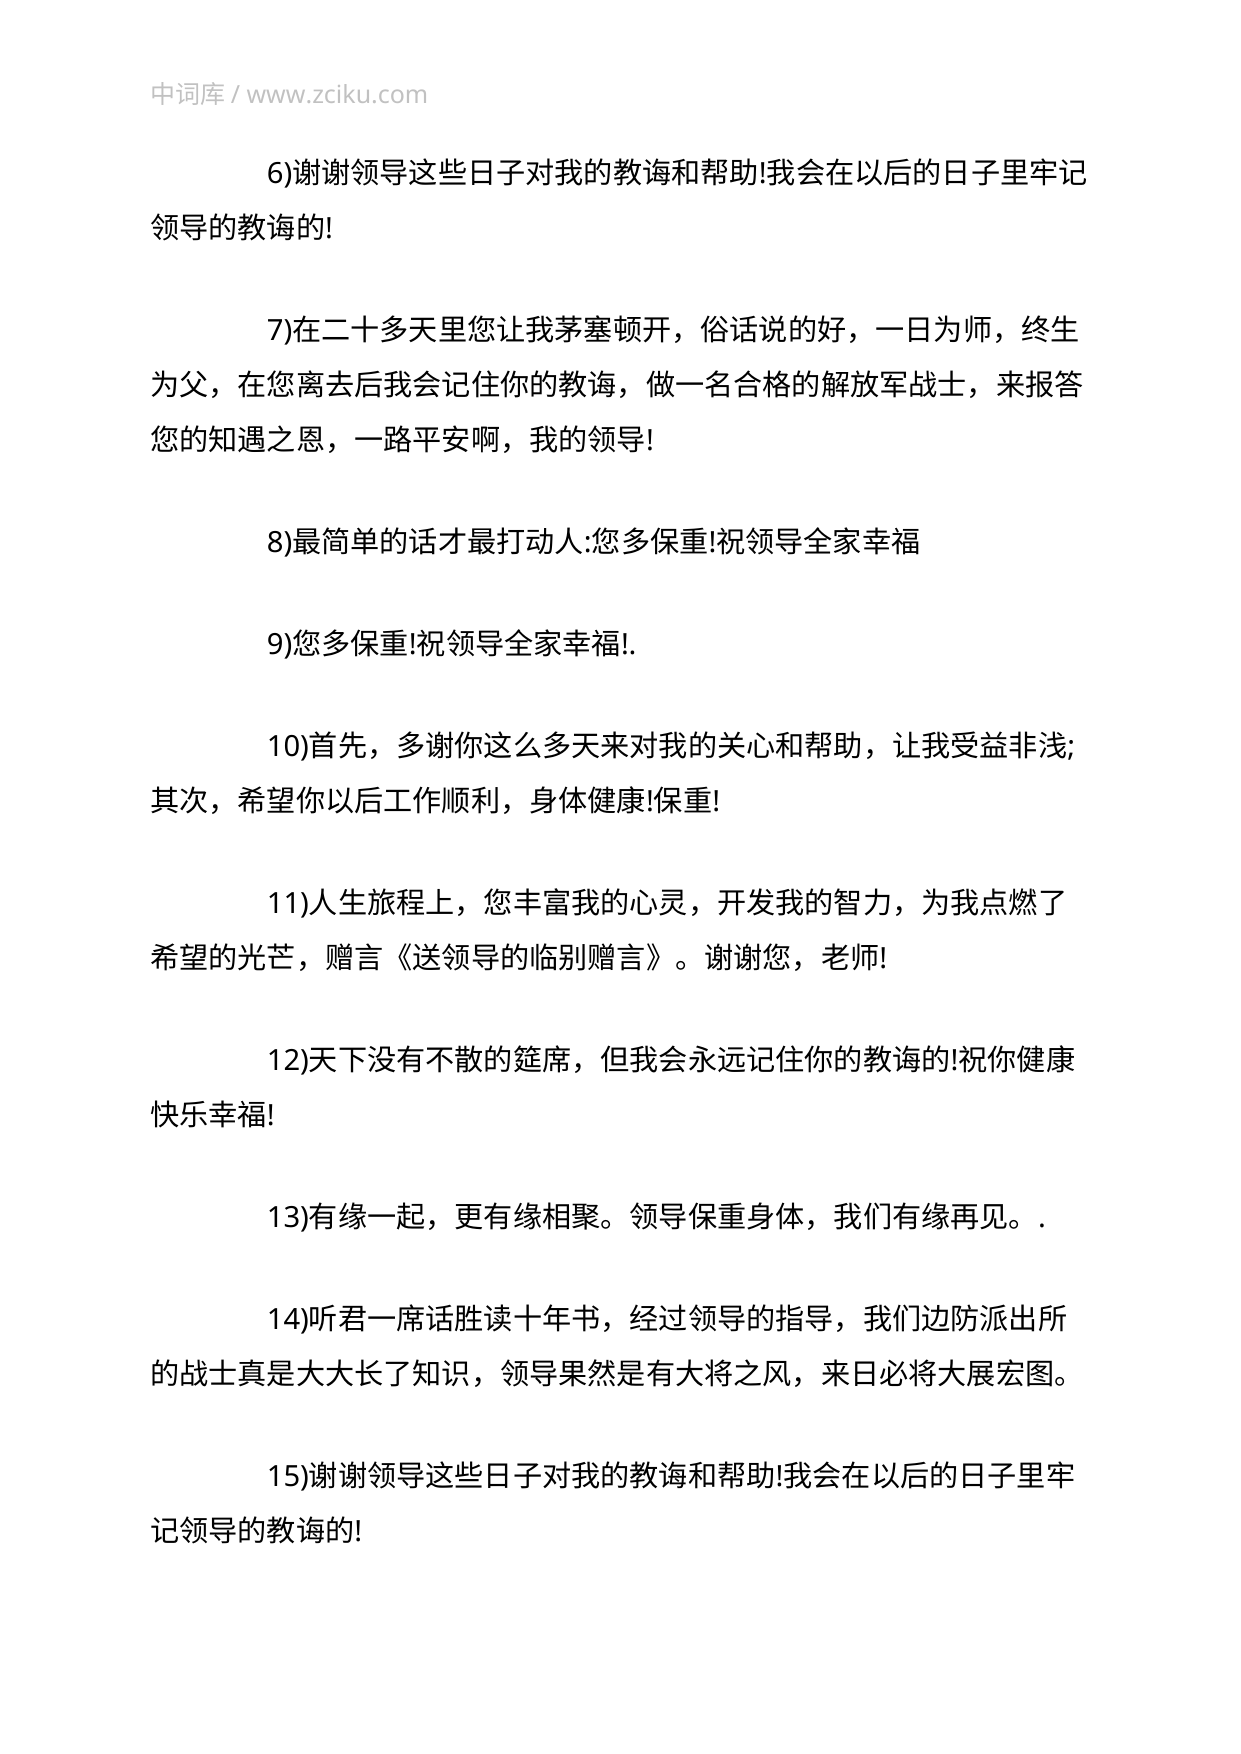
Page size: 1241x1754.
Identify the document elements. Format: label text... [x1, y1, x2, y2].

text 6)谢谢领导这些日子对我的教诲和帮助!我会在以后的日子里牢记领导的教诲的! [150, 150, 1090, 247]
text 11)人生旅程上，您丰富我的心灵，开发我的智力，为我点燃了希望的光芒，赠言《送领导的临别赠言》。谢谢您，老师! [150, 880, 1090, 977]
text 13)有缘一起，更有缘相聚。领导保重身体，我们有缘再见。. [150, 1194, 1090, 1236]
text 8)最简单的话才最打动人:您多保重!祝领导全家幸福 [150, 519, 1090, 561]
text 12)天下没有不散的筵席，但我会永远记住你的教诲的!祝你健康快乐幸福! [150, 1037, 1090, 1134]
text 7)在二十多天里您让我茅塞顿开，俗话说的好，一日为师，终生为父，在您离去后我会记住你的教诲，做一名合格的解放军战士，来报答您的知遇之恩，一路平安啊，我的领导! [150, 307, 1090, 459]
text 9)您多保重!祝领导全家幸福!. [150, 621, 1090, 663]
text 14)听君一席话胜读十年书，经过领导的指导，我们边防派出所的战士真是大大长了知识，领导果然是有大将之风，来日必将大展宏图。 [150, 1296, 1090, 1393]
text 15)谢谢领导这些日子对我的教诲和帮助!我会在以后的日子里牢记领导的教诲的! [150, 1452, 1090, 1550]
text 10)首先，多谢你这么多天来对我的关心和帮助，让我受益非浅;其次，希望你以后工作顺利，身体健康!保重! [150, 723, 1090, 820]
